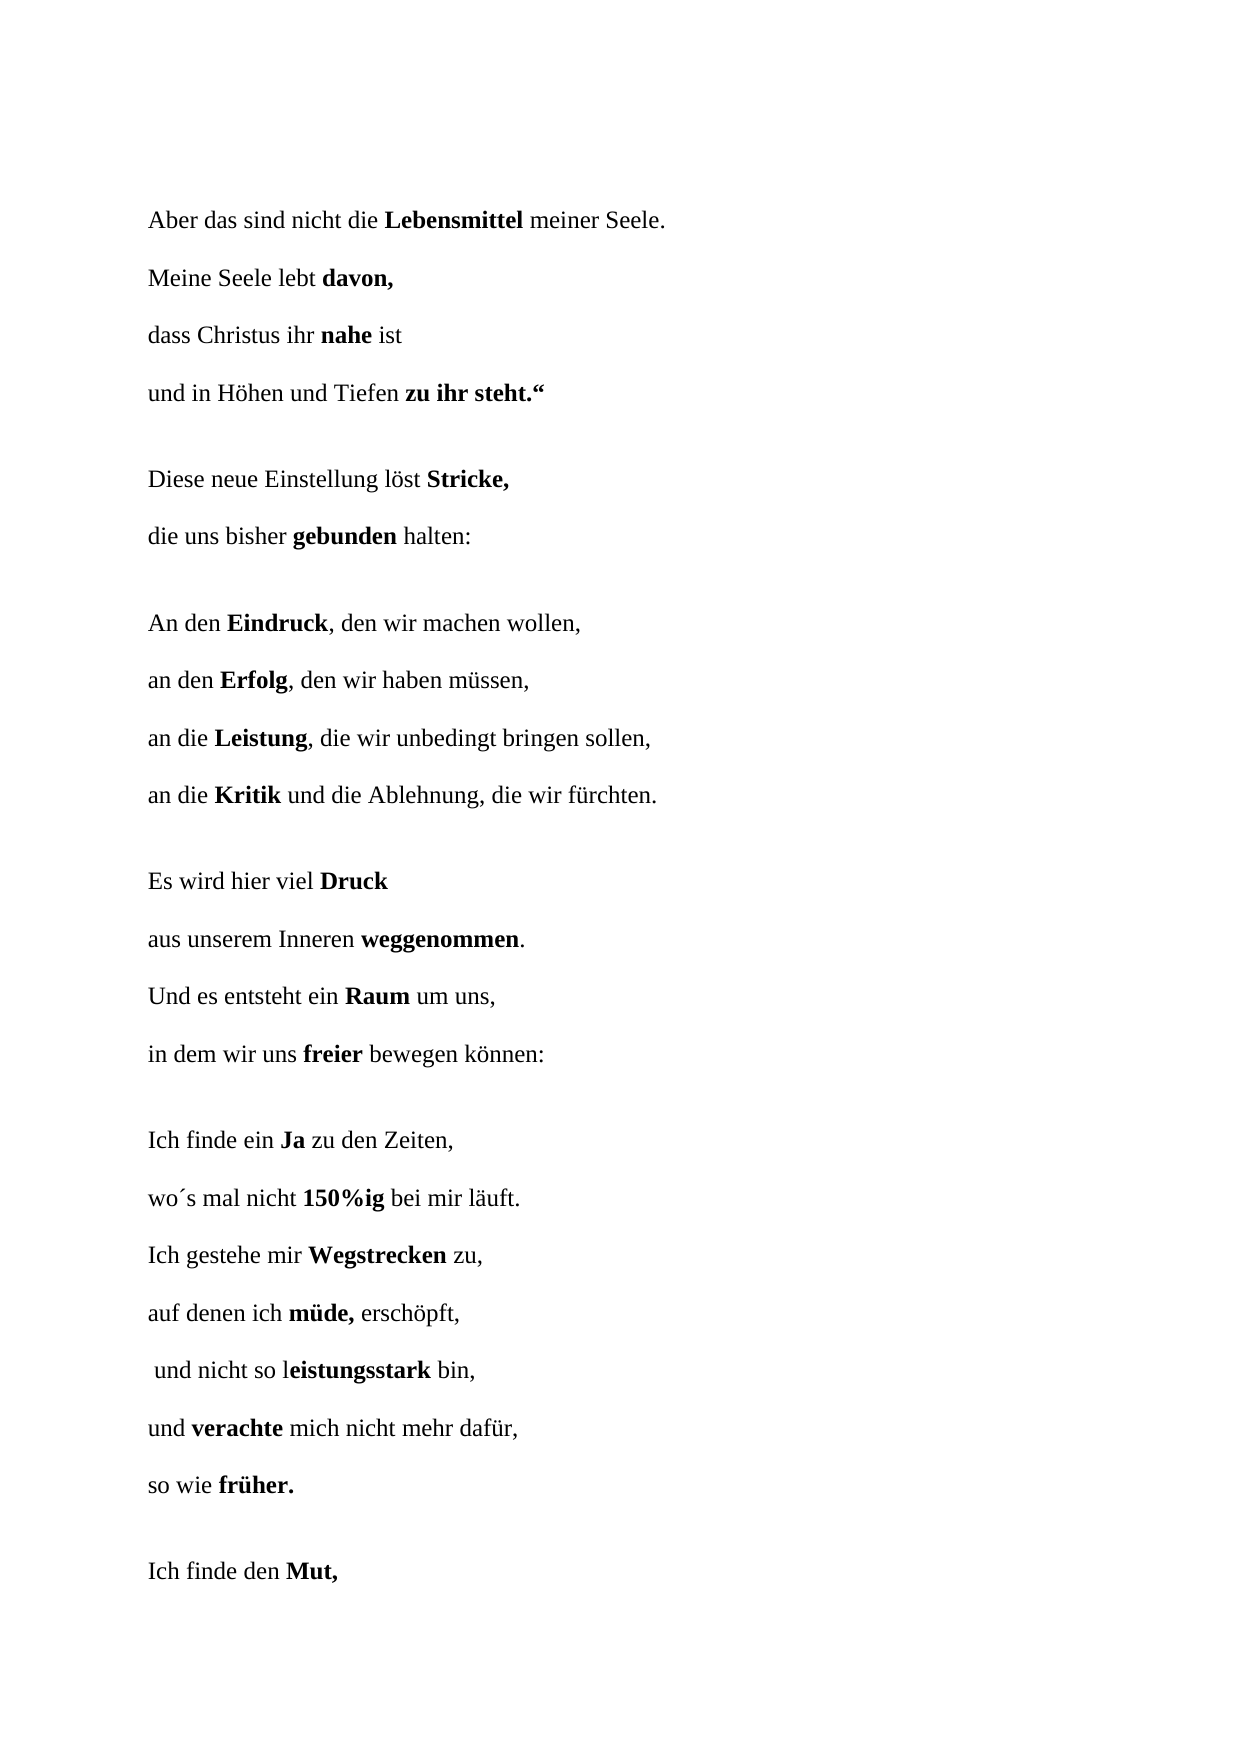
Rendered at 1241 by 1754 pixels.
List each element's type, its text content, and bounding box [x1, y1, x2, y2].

text und nicht so leistungsstark bin, [148, 1355, 1093, 1384]
text An den Eindruck, den wir machen wollen, [148, 608, 1093, 636]
text Diese neue Einstellung löst Stricke, [148, 464, 1093, 493]
text Und es entsteht ein Raum um uns, [148, 981, 1093, 1010]
text Ich gestehe mir Wegstrecken zu, [148, 1240, 1093, 1269]
text an die Leistung, die wir unbedingt bringen sollen, [148, 723, 1093, 751]
text dass Christus ihr nahe ist [148, 320, 1093, 349]
text die uns bisher gebunden halten: [148, 521, 1093, 550]
text so wie früher. [148, 1470, 1093, 1499]
text auf denen ich müde, erschöpft, [148, 1298, 1093, 1326]
text Ich finde ein Ja zu den Zeiten, [148, 1125, 1093, 1154]
text Aber das sind nicht die Lebensmittel meiner Seele. [148, 205, 1093, 234]
text aus unserem Inneren weggenommen. [148, 924, 1093, 953]
text und verachte mich nicht mehr dafür, [148, 1413, 1093, 1441]
text und in Höhen und Tiefen zu ihr steht.“ [148, 378, 1093, 406]
text Ich finde den Mut, [148, 1556, 1093, 1585]
text wo´s mal nicht 150%ig bei mir läuft. [148, 1183, 1093, 1211]
text an die Kritik und die Ablehnung, die wir fürchten. [148, 780, 1093, 809]
text an den Erfolg, den wir haben müssen, [148, 665, 1093, 694]
text Meine Seele lebt davon, [148, 263, 1093, 291]
text Es wird hier viel Druck [148, 866, 1093, 895]
text in dem wir uns freier bewegen können: [148, 1039, 1093, 1068]
